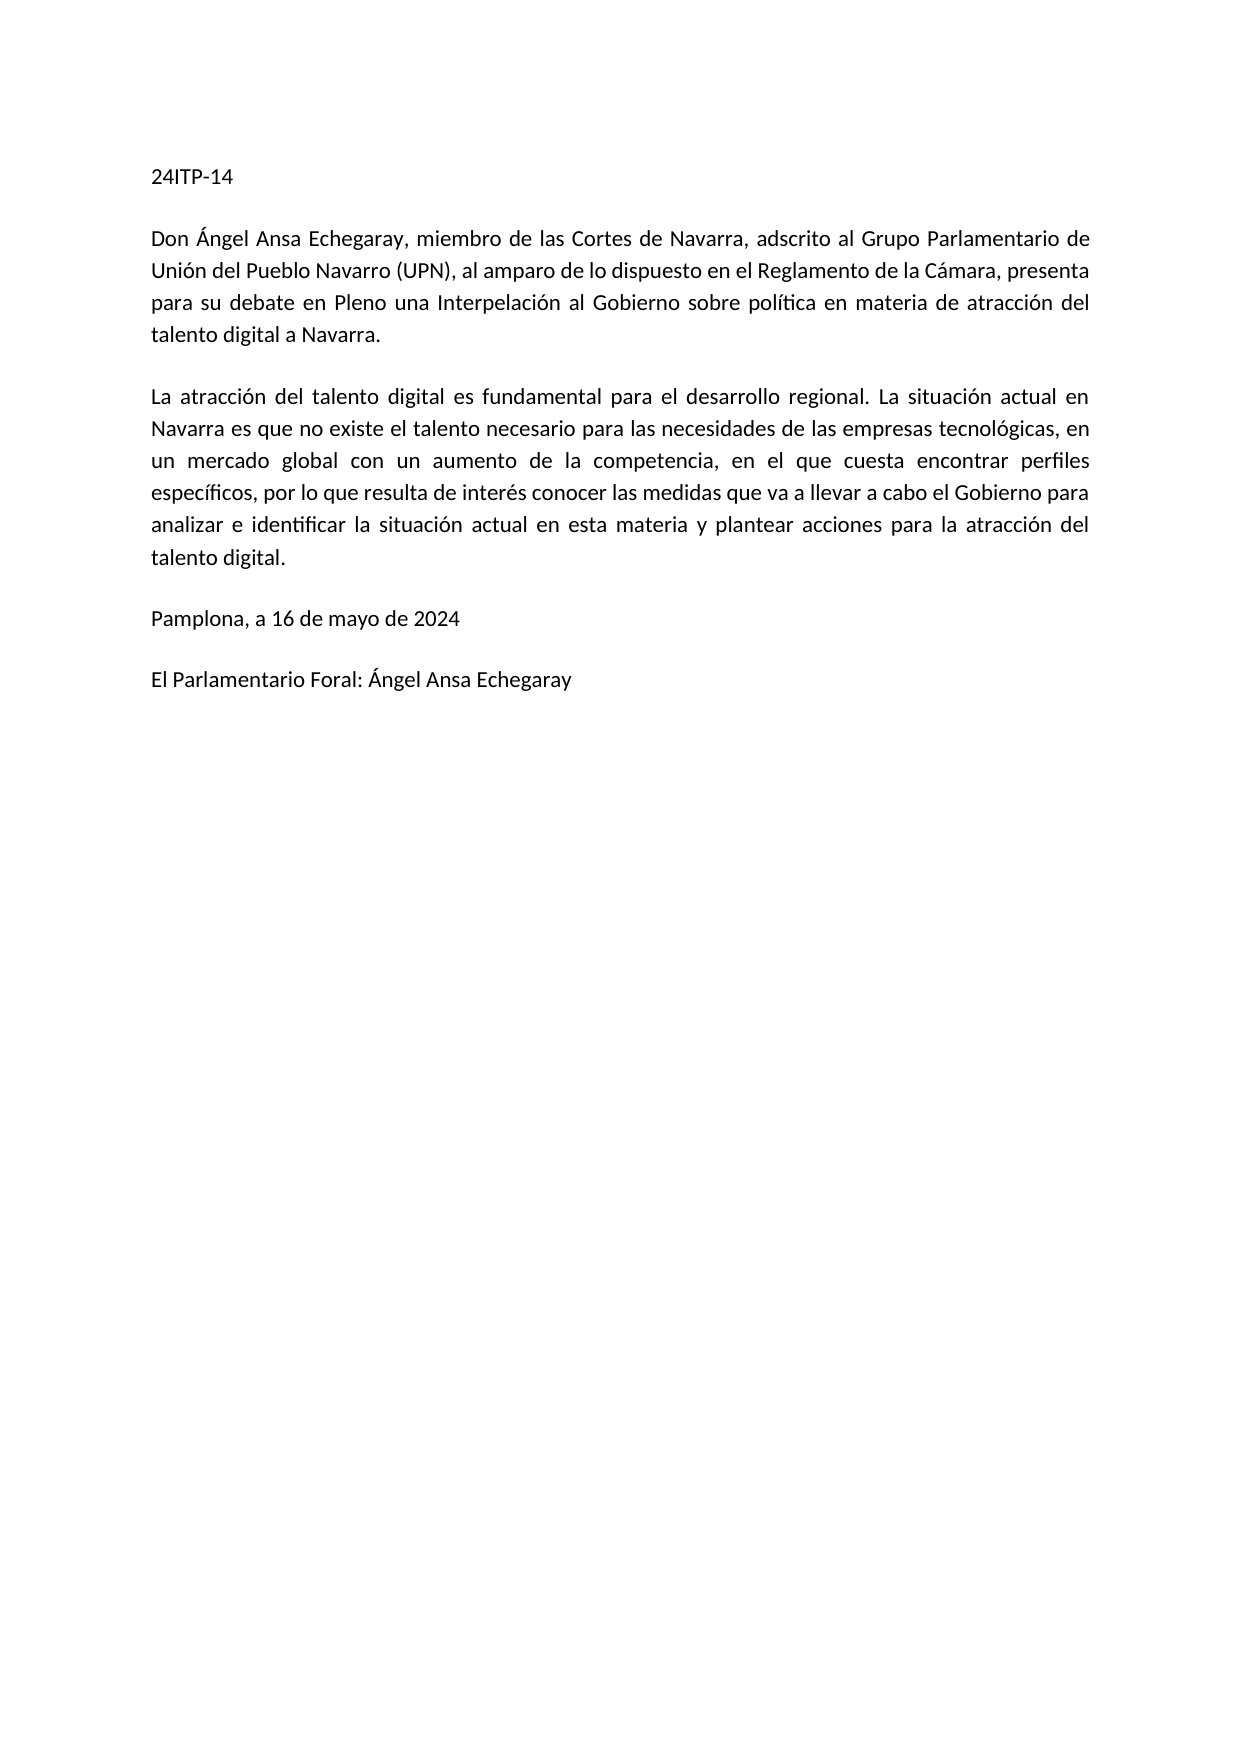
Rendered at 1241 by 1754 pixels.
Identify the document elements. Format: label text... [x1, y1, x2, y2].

text El Parlamentario Foral: Ángel Ansa Echegaray [151, 665, 1092, 693]
text La atracción del talento digital es fundamental para el desarrollo regional. La situación actual en Navarra es que no existe el talento necesario para las necesidades de las empresas tecnológicas, en un mercado global con un aumento de la competencia, en el que cuesta encontrar perfiles específicos, por lo que resulta de interés conocer las medidas que va a llevar a cabo el Gobierno para analizar e identificar la situación actual en esta materia y plantear acciones para la atracción del talento digital. [151, 382, 1092, 571]
text Don Ángel Ansa Echegaray, miembro de las Cortes de Navarra, adscrito al Grupo Parlamentario de Unión del Pueblo Navarro (UPN), al amparo de lo dispuesto en el Reglamento de la Cámara, presenta para su debate en Pleno una Interpelación al Gobierno sobre política en materia de atracción del talento digital a Navarra. [151, 224, 1092, 348]
text 24ITP-14 [151, 162, 1092, 191]
text Pamplona, a 16 de mayo de 2024 [151, 604, 1092, 632]
